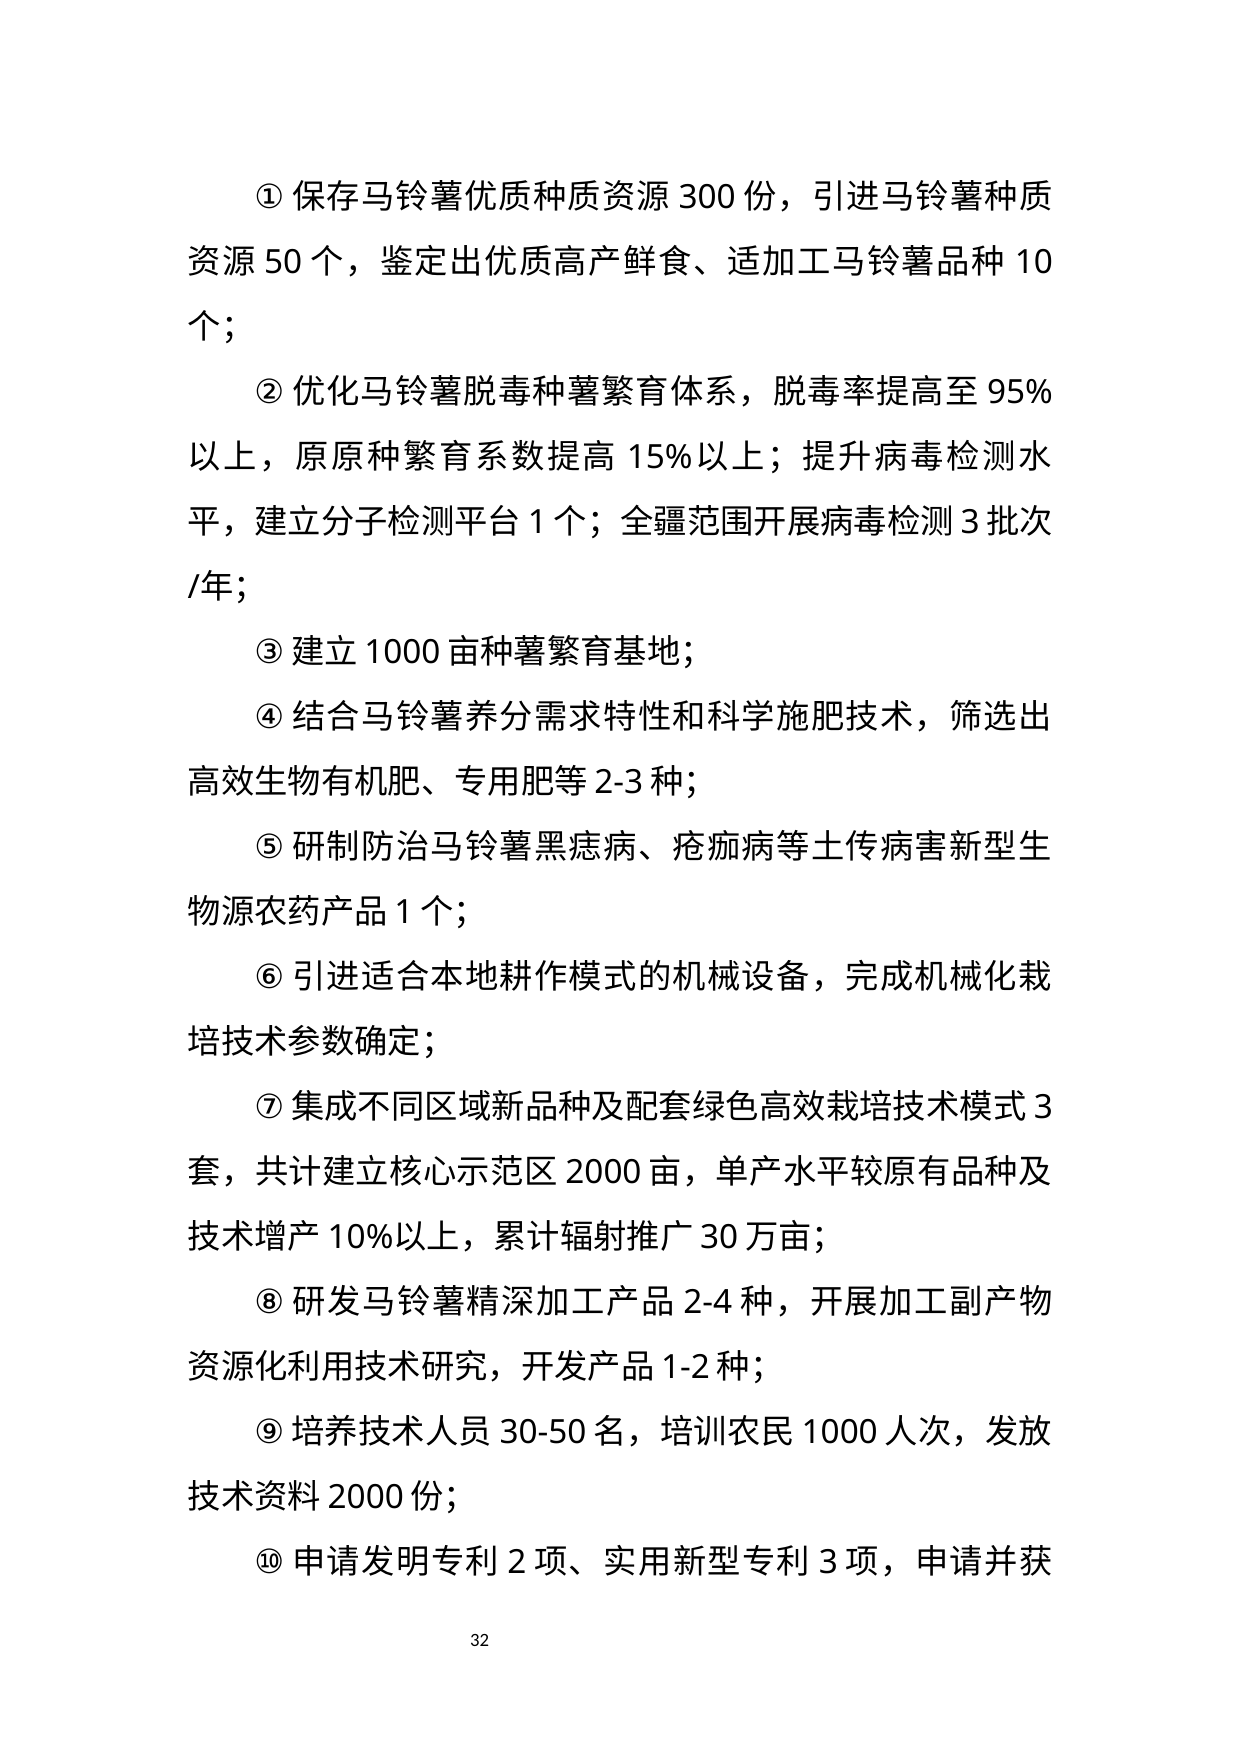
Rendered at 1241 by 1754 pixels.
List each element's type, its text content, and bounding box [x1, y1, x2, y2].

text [187, 1527, 1053, 1592]
text ⑤研制防治马铃薯黑痣病、疮痂病等土传病害新型生物源农药产品1个； [187, 812, 1053, 942]
text ⑦集成不同区域新品种及配套绿色高效栽培技术模式3套，共计建立核心示范区2000亩，单产水平较原有品种及技术增产10%以上，累计辐射推广30万亩； [187, 1072, 1053, 1267]
text ⑨培养技术人员30-50名，培训农民1000人次，发放技术资料2000份； [187, 1397, 1053, 1527]
text ⑧研发马铃薯精深加工产品2-4种，开展加工副产物资源化利用技术研究，开发产品1-2种； [187, 1267, 1053, 1397]
text ②优化马铃薯脱毒种薯繁育体系，脱毒率提高至95%以上，原原种繁育系数提高15%以上；提升病毒检测水平，建立分子检测平台1个；全疆范围开展病毒检测3批次/年； [187, 357, 1053, 617]
text ⑥引进适合本地耕作模式的机械设备，完成机械化栽培技术参数确定； [187, 942, 1053, 1072]
text ③建立1000亩种薯繁育基地； [187, 617, 1053, 682]
text ④结合马铃薯养分需求特性和科学施肥技术，筛选出高效生物有机肥、专用肥等2-3种； [187, 682, 1053, 812]
text ①保存马铃薯优质种质资源300份，引进马铃薯种质资源50个，鉴定出优质高产鲜食、适加工马铃薯品种10个； [187, 162, 1053, 357]
